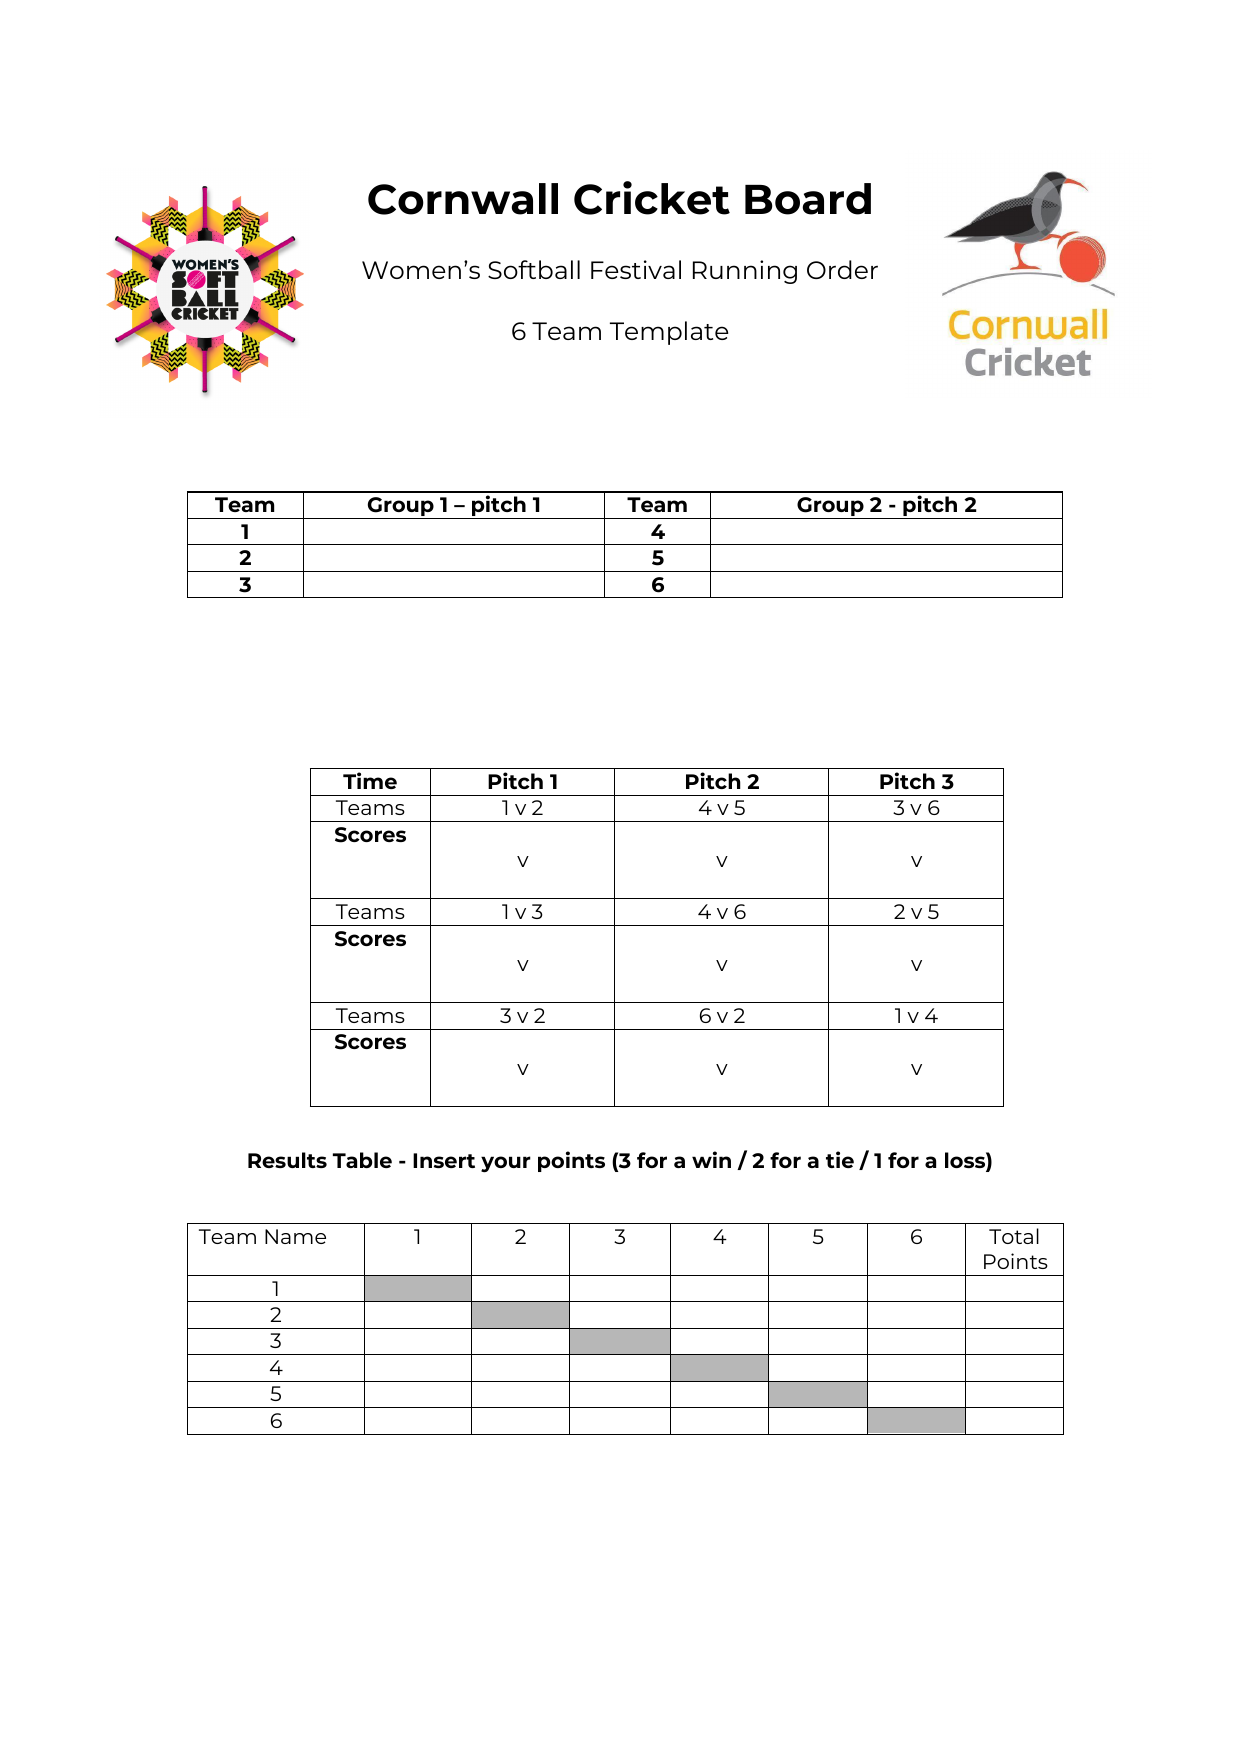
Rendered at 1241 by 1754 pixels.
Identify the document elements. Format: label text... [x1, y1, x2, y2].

table_cell [868, 1276, 965, 1301]
table_cell [868, 1355, 965, 1381]
table_cell [365, 1382, 471, 1407]
table_cell 5 [188, 1382, 364, 1407]
table_header 1 [365, 1224, 471, 1275]
table_cell Scores [311, 926, 430, 1002]
table_header Time [311, 769, 430, 794]
table_cell [671, 1302, 768, 1328]
table_header 6 [868, 1224, 965, 1275]
table_cell Teams [311, 1003, 430, 1028]
table_cell [769, 1408, 867, 1433]
table_cell v [829, 1030, 1003, 1106]
table_cell 1 v 4 [829, 1003, 1003, 1028]
table_cell [868, 1382, 965, 1407]
table_cell v [431, 1030, 614, 1106]
picture [98, 168, 310, 418]
table_header 4 [671, 1224, 768, 1275]
table_cell v [829, 926, 1003, 1002]
table_header Pitch 3 [829, 769, 1003, 794]
table_cell [769, 1302, 867, 1328]
table_cell [365, 1355, 471, 1381]
table_cell [570, 1382, 670, 1407]
table_cell [868, 1329, 965, 1354]
table_cell [769, 1329, 867, 1354]
table_cell 2 v 5 [829, 899, 1003, 925]
table_cell [570, 1302, 670, 1328]
table_cell v [431, 926, 614, 1002]
table_cell 1 [188, 519, 303, 544]
table_cell [966, 1302, 1063, 1328]
table_cell [472, 1382, 569, 1407]
table_cell [570, 1329, 670, 1354]
table_cell Teams [311, 796, 430, 821]
table_cell 4 v 5 [615, 796, 828, 821]
table_cell [711, 519, 1062, 544]
table_cell 6 [188, 1408, 364, 1433]
table_cell v [829, 822, 1003, 898]
table_cell [966, 1329, 1063, 1354]
table_cell [671, 1276, 768, 1301]
table_cell v [615, 822, 828, 898]
table_cell [472, 1408, 569, 1433]
table_cell [365, 1408, 471, 1433]
table_cell 6 [605, 572, 710, 597]
table_cell [304, 519, 604, 544]
table_cell 4 v 6 [615, 899, 828, 925]
table_cell [472, 1355, 569, 1381]
table_cell [769, 1276, 867, 1301]
table_cell Teams [311, 899, 430, 925]
table_cell [365, 1329, 471, 1354]
table_header Group 1 – pitch 1 [304, 493, 604, 518]
table_cell 1 [188, 1276, 364, 1301]
table_cell [711, 545, 1062, 571]
table_cell 3 v 2 [431, 1003, 614, 1028]
table_cell v [615, 1030, 828, 1106]
table_cell [472, 1302, 569, 1328]
table_cell [769, 1382, 867, 1407]
table_cell [570, 1276, 670, 1301]
table_cell [472, 1329, 569, 1354]
table_header 2 [472, 1224, 569, 1275]
table_cell [769, 1355, 867, 1381]
table_cell 5 [605, 545, 710, 571]
table_cell [570, 1408, 670, 1433]
table_header Pitch 1 [431, 769, 614, 794]
table_header Pitch 2 [615, 769, 828, 794]
table_header Team [188, 493, 303, 518]
table_cell Scores [311, 1030, 430, 1106]
table_cell [966, 1276, 1063, 1301]
table_cell [671, 1329, 768, 1354]
table_cell 3 v 6 [829, 796, 1003, 821]
subtitle Cornwall Cricket Board [187, 174, 1053, 225]
table_cell Scores [311, 822, 430, 898]
table_cell v [615, 926, 828, 1002]
table_cell 4 [188, 1355, 364, 1381]
table_cell 1 v 2 [431, 796, 614, 821]
text Women’s Softball Festival Running Order [187, 255, 1053, 286]
table_cell [671, 1355, 768, 1381]
table_header 5 [769, 1224, 867, 1275]
table_cell [671, 1408, 768, 1433]
table_cell [868, 1408, 965, 1433]
table_cell 3 [188, 1329, 364, 1354]
table_cell 1 v 3 [431, 899, 614, 925]
table_header Team Name [188, 1224, 364, 1275]
table_cell [570, 1355, 670, 1381]
table_cell [472, 1276, 569, 1301]
table_cell [304, 572, 604, 597]
table_header Team [605, 493, 710, 518]
table_cell v [431, 822, 614, 898]
text 6 Team Template [187, 316, 1053, 347]
table_cell [671, 1382, 768, 1407]
table_cell [304, 545, 604, 571]
table_cell [365, 1276, 471, 1301]
picture [904, 150, 1153, 398]
table_cell 2 [188, 1302, 364, 1328]
table_cell [966, 1355, 1063, 1381]
table_cell [966, 1408, 1063, 1433]
text Results Table - Insert your points (3 for a win / 2 for a tie / 1 for a loss) [187, 1148, 1053, 1173]
table_cell [966, 1382, 1063, 1407]
table_cell [868, 1302, 965, 1328]
table_cell [711, 572, 1062, 597]
table_header Group 2 - pitch 2 [711, 493, 1062, 518]
table_header Total Points [966, 1224, 1063, 1275]
table_header 3 [570, 1224, 670, 1275]
table_cell 3 [188, 572, 303, 597]
table_cell 6 v 2 [615, 1003, 828, 1028]
table_cell 4 [605, 519, 710, 544]
table_cell [365, 1302, 471, 1328]
table_cell 2 [188, 545, 303, 571]
